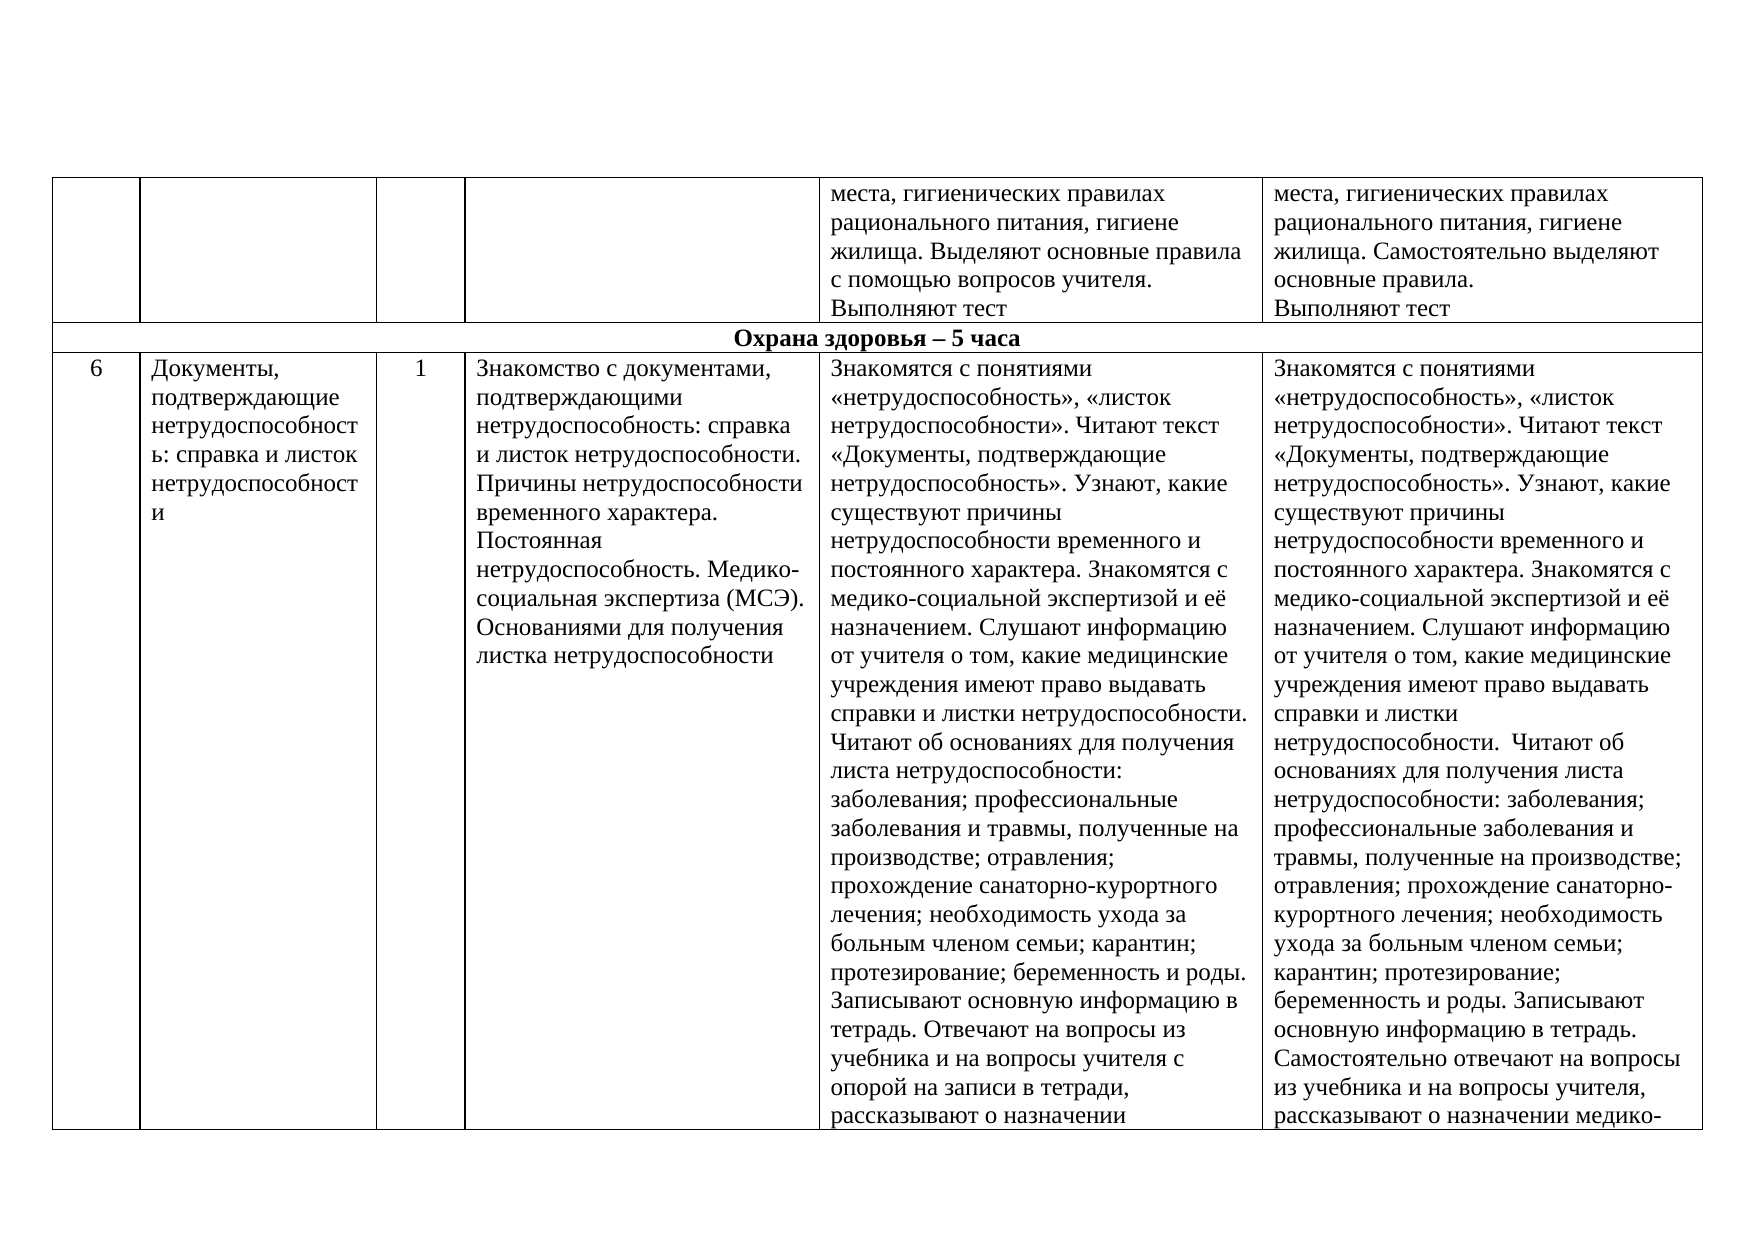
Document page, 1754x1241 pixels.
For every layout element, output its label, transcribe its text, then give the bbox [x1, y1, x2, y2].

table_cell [1263, 178, 1702, 322]
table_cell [820, 353, 1262, 1129]
table_cell 5 [53, 178, 139, 322]
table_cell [820, 178, 1262, 322]
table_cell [466, 178, 819, 322]
table_cell 1 [377, 178, 464, 322]
table_cell 1 [377, 353, 464, 1129]
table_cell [141, 178, 376, 322]
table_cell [466, 353, 819, 1129]
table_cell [1263, 353, 1702, 1129]
table_cell Охрана здоровья – 5 часа [53, 323, 1702, 352]
table_cell 6 [53, 353, 139, 1129]
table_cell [141, 353, 376, 1129]
